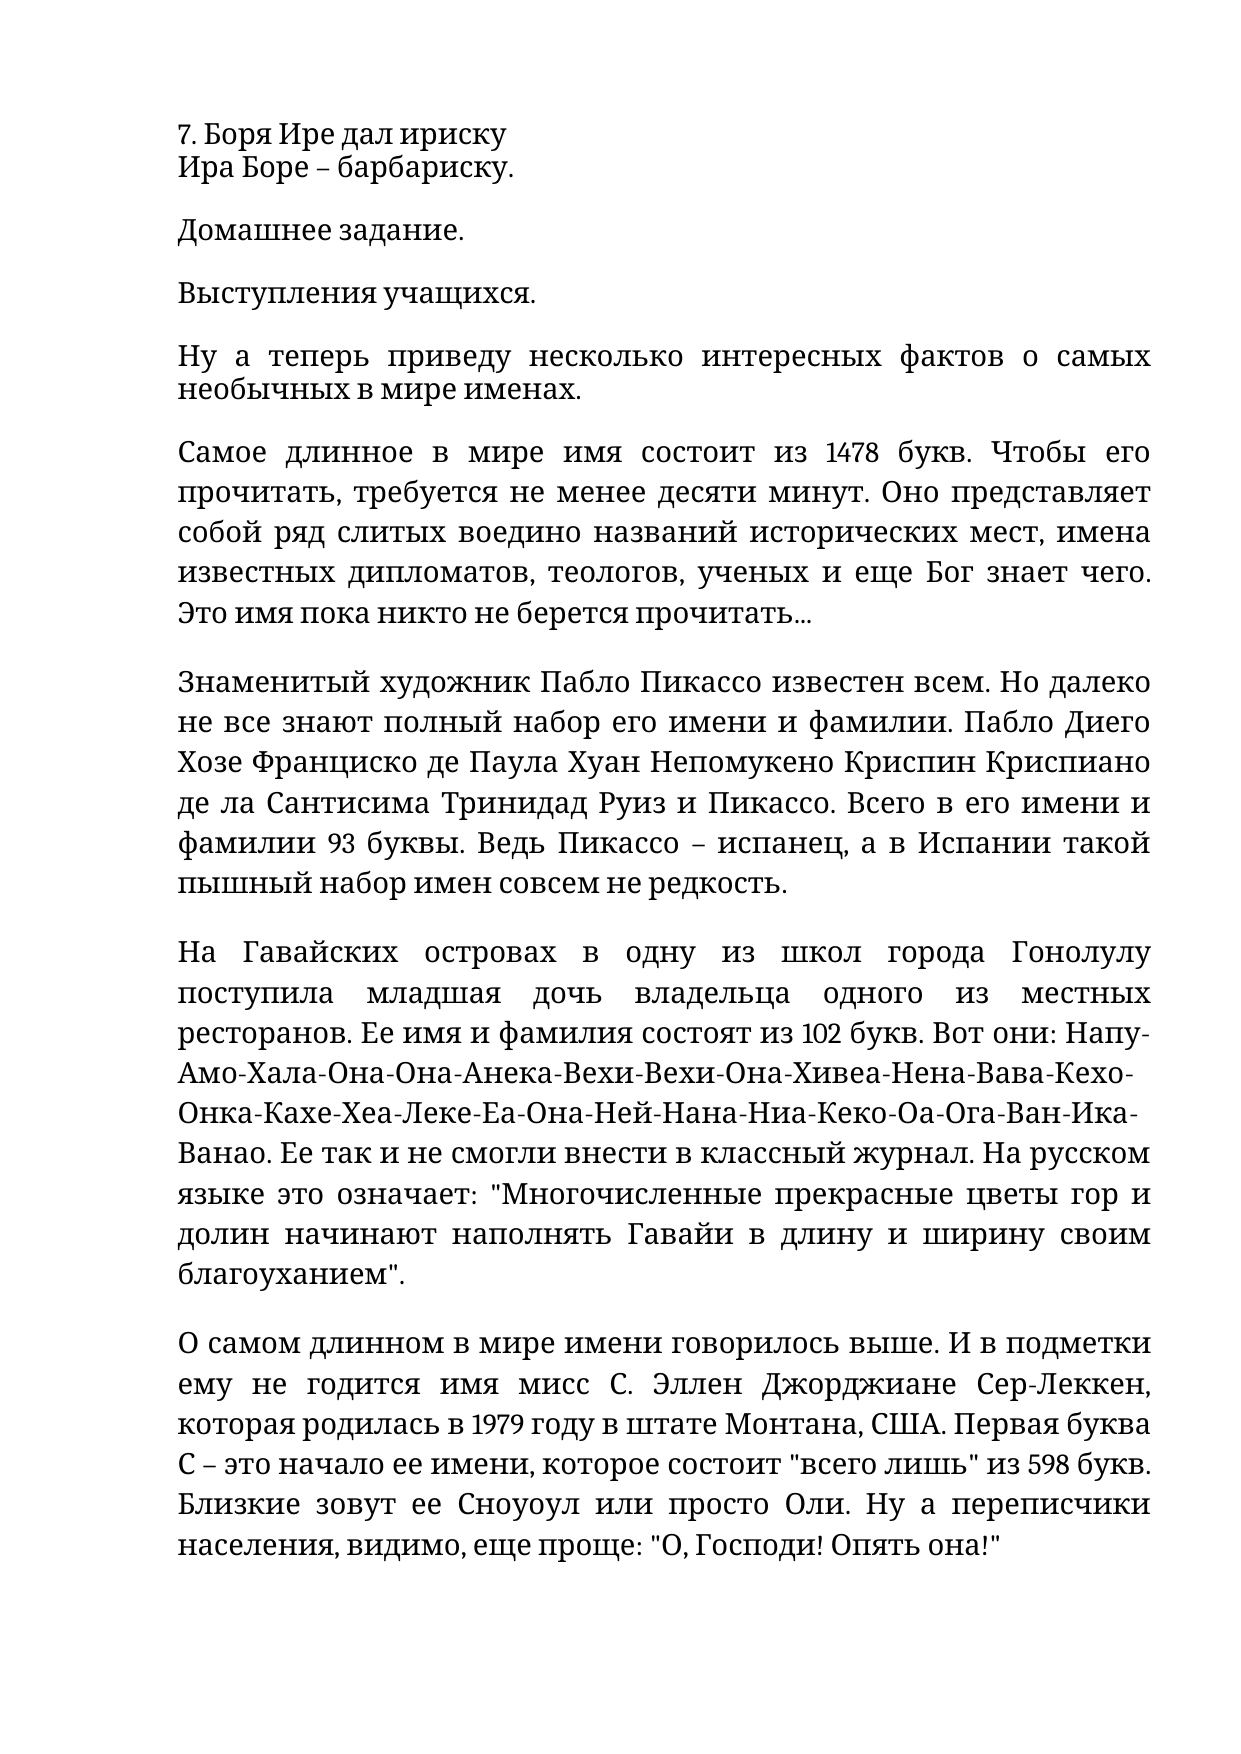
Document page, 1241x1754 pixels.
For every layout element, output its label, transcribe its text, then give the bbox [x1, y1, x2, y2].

text Знаменитый художник Пабло Пикассо известен всем. Но далеко не все знают полный набор его имени и фамилии. Пабло Диего Хозе Франциско де Паула Хуан Непомукено Криспин Криспиано де ла Сантисима Тринидад Руиз и Пикассо. Всего в его имени и фамилии 93 буквы. Ведь Пикассо – испанец, а в Испании такой пышный набор имен совсем не редкость. [177, 666, 1152, 901]
text Домашнее задание. [177, 214, 1152, 248]
text На Гавайских островах в одну из школ города Гонолулу поступила младшая дочь владельца одного из местных ресторанов. Ее имя и фамилия состоят из 102 букв. Вот они: Напу-Амо-Хала-Она-Она-Анека-Вехи-Вехи-Она-Хивеа-Нена-Вава-Кехо-Онка-Кахе-Хеа-Леке-Еа-Она-Ней-Нана-Ниа-Кеко-Оа-Ога-Ван-Ика-Ванао. Ее так и не смогли внести в классный журнал. На русском языке это означает: "Многочисленные прекрасные цветы гор и долин начинают наполнять Гавайи в длину и ширину своим благоуханием". [177, 937, 1152, 1292]
text Выступления учащихся. [177, 277, 1152, 311]
text Самое длинное в мире имя состоит из 1478 букв. Чтобы его прочитать, требуется не менее десяти минут. Оно представляет собой ряд слитых воедино названий исторических мест, имена известных дипломатов, теологов, ученых и еще Бог знает чего. Это имя пока никто не берется прочитать... [177, 436, 1152, 630]
text О самом длинном в мире имени говорилось выше. И в подметки ему не годится имя мисс С. Эллен Джорджиане Сер-Леккен, которая родилась в 1979 году в штате Монтана, США. Первая буква С – это начало ее имени, которое состоит "всего лишь" из 598 букв. Близкие зовут ее Сноуоул или просто Оли. Ну а переписчики населения, видимо, еще проще: "О, Господи! Опять она!" [177, 1328, 1152, 1562]
text Ну а теперь приведу несколько интересных фактов о самых необычных в мире именах. [177, 340, 1152, 407]
text 7. Боря Ире дал ириску Ира Боре – барбариску. [177, 118, 1152, 185]
